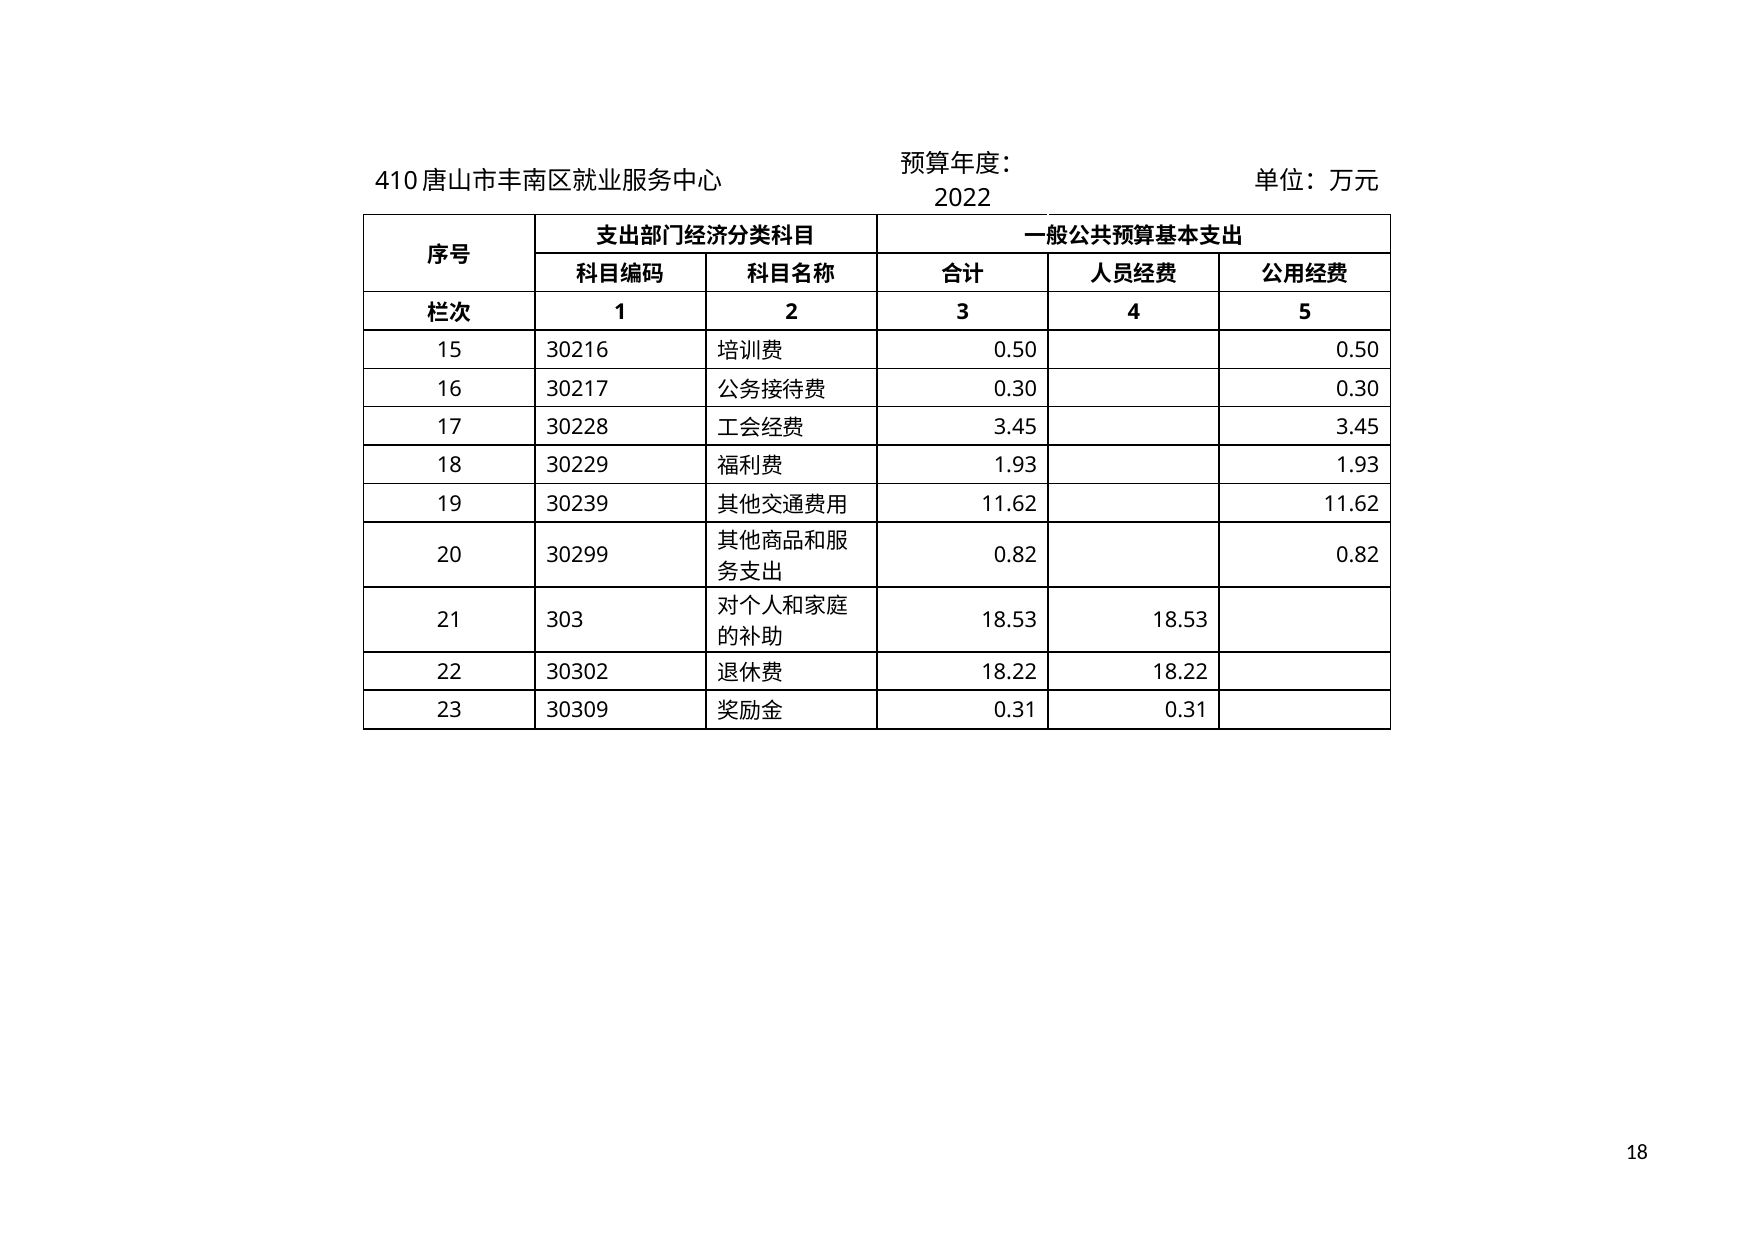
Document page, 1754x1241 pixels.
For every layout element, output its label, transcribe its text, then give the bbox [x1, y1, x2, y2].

table_cell 0.50 [878, 331, 1047, 367]
table_cell 1.93 [1220, 446, 1390, 483]
table_cell 栏次 [364, 292, 534, 329]
table_cell 0.31 [1049, 691, 1218, 728]
table_cell 人员经费 [1049, 254, 1218, 291]
table_cell 其他交通费用 [707, 484, 876, 521]
table_header 410唐山市丰南区就业服务中心 [364, 143, 876, 214]
table_cell 公务接待费 [707, 369, 876, 406]
table_cell 科目编码 [536, 254, 705, 291]
table_cell 1 [536, 292, 705, 329]
table_cell 18.53 [1049, 588, 1218, 651]
table_cell 23 [364, 691, 534, 728]
table_cell 30216 [536, 331, 705, 367]
table_cell 0.82 [1220, 523, 1390, 586]
table_header 预算年度：2022 [878, 143, 1047, 214]
table_cell 3.45 [1220, 407, 1390, 444]
table_cell 303 [536, 588, 705, 651]
table_cell 18.53 [878, 588, 1047, 651]
table_cell [1049, 446, 1218, 483]
table_cell 30229 [536, 446, 705, 483]
table_cell 30309 [536, 691, 705, 728]
table_cell 福利费 [707, 446, 876, 483]
table_cell 18.22 [878, 653, 1047, 689]
table_cell 18.22 [1049, 653, 1218, 689]
table_cell 0.31 [878, 691, 1047, 728]
table_cell 21 [364, 588, 534, 651]
table_cell 公用经费 [1220, 254, 1390, 291]
table_cell 30299 [536, 523, 705, 586]
table_cell 22 [364, 653, 534, 689]
table_cell 19 [364, 484, 534, 521]
table_cell 18 [364, 446, 534, 483]
table_cell 支出部门经济分类科目 [536, 215, 876, 252]
table_cell 奖励金 [707, 691, 876, 728]
table_cell 5 [1220, 292, 1390, 329]
table_cell 11.62 [1220, 484, 1390, 521]
table_cell [1049, 369, 1218, 406]
table_cell 工会经费 [707, 407, 876, 444]
table_cell 合计 [878, 254, 1047, 291]
table_cell 对个人和家庭的补助 [707, 588, 876, 651]
table_cell 16 [364, 369, 534, 406]
table_cell 11.62 [878, 484, 1047, 521]
table_cell [1049, 523, 1218, 586]
table_cell 30217 [536, 369, 705, 406]
table_cell 序号 [364, 215, 534, 291]
table_cell 一般公共预算基本支出 [878, 215, 1390, 252]
table_cell 其他商品和服务支出 [707, 523, 876, 586]
table_cell 17 [364, 407, 534, 444]
table_cell 30239 [536, 484, 705, 521]
table_cell [1220, 653, 1390, 689]
table_header 单位：万元 [1049, 143, 1390, 214]
table_cell 15 [364, 331, 534, 367]
table_cell 0.30 [878, 369, 1047, 406]
table_cell 30228 [536, 407, 705, 444]
table_cell 30302 [536, 653, 705, 689]
table_cell 0.50 [1220, 331, 1390, 367]
table_cell [1049, 331, 1218, 367]
table_cell 培训费 [707, 331, 876, 367]
table_cell 退休费 [707, 653, 876, 689]
table_cell 3 [878, 292, 1047, 329]
table_cell 3.45 [878, 407, 1047, 444]
table_cell 科目名称 [707, 254, 876, 291]
table_cell [1049, 484, 1218, 521]
table_cell [1220, 588, 1390, 651]
table_cell 0.30 [1220, 369, 1390, 406]
table_cell [1049, 407, 1218, 444]
table_cell 2 [707, 292, 876, 329]
table_cell 1.93 [878, 446, 1047, 483]
table_cell 4 [1049, 292, 1218, 329]
table_cell [1220, 691, 1390, 728]
table_cell 0.82 [878, 523, 1047, 586]
table_cell 20 [364, 523, 534, 586]
